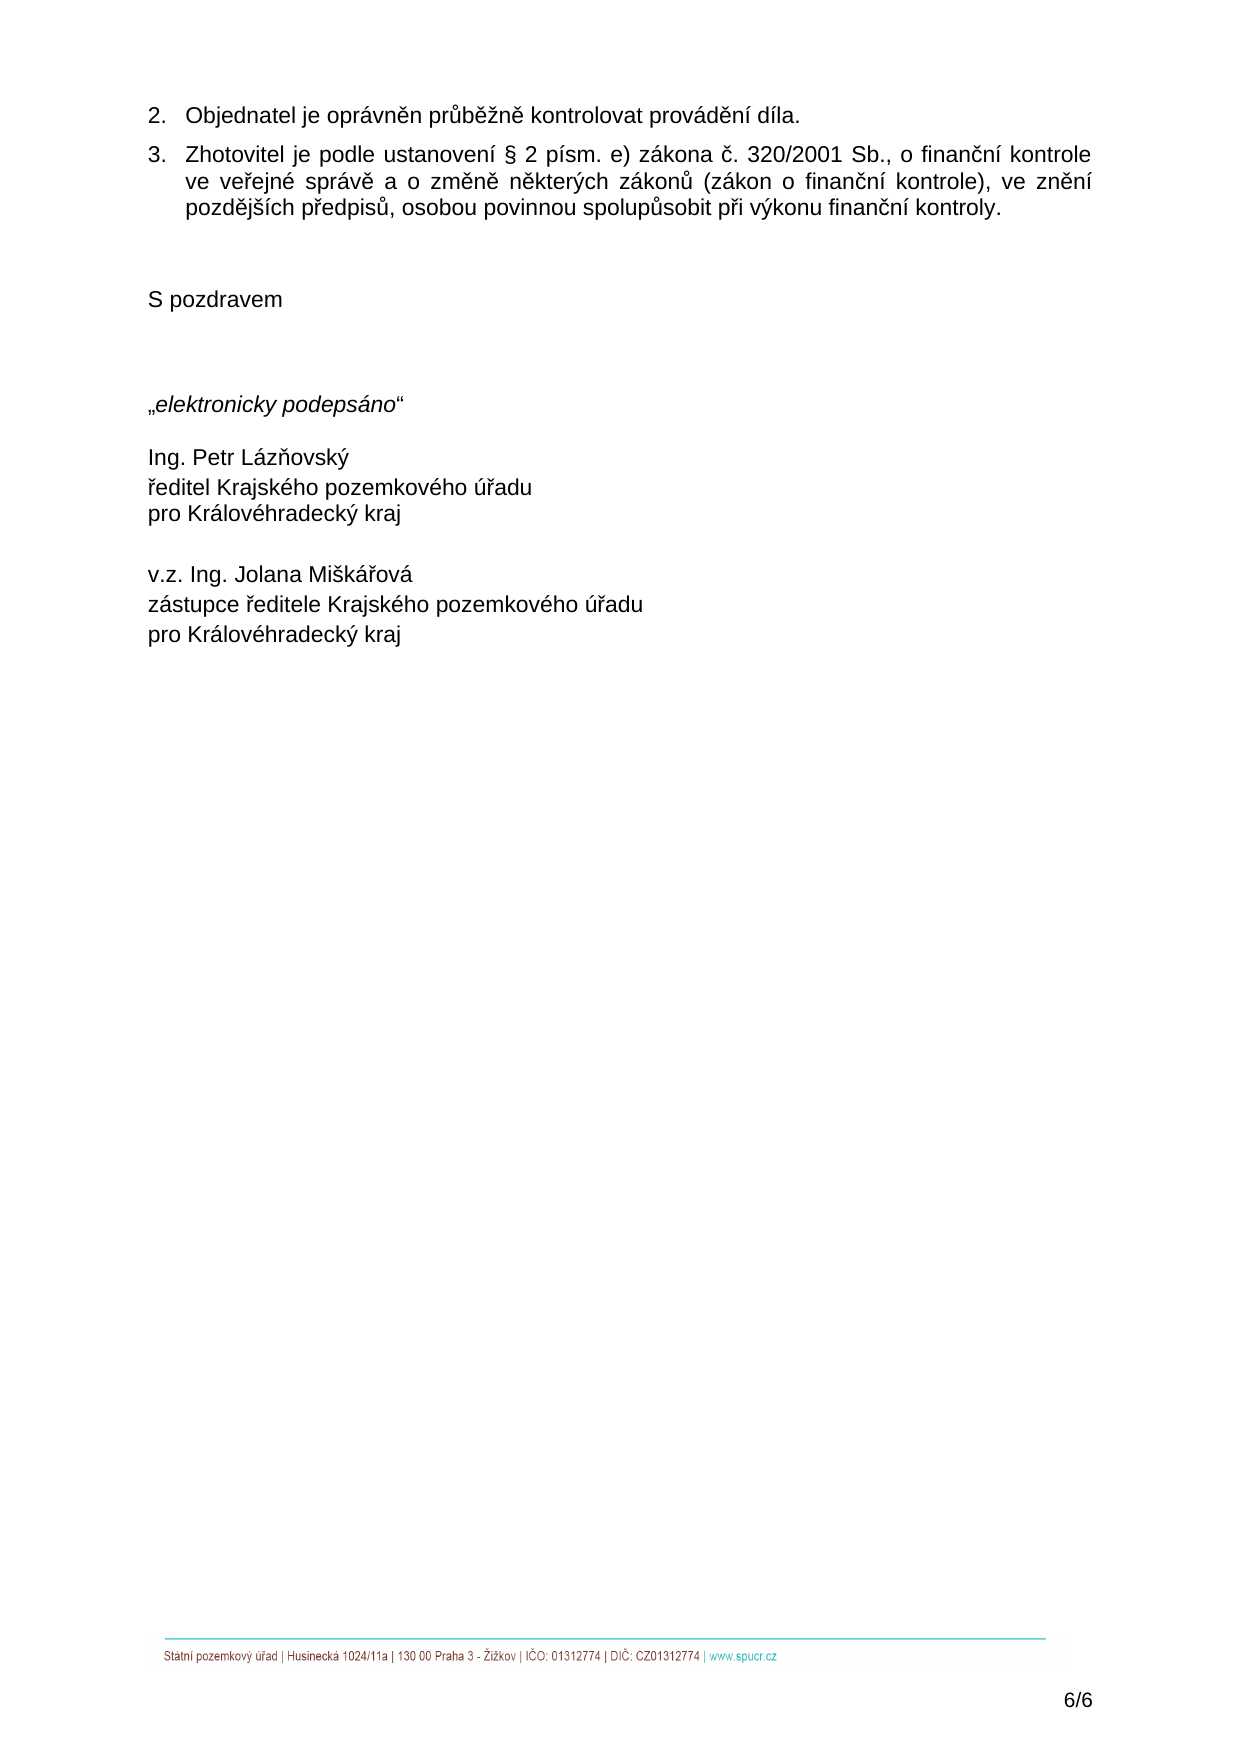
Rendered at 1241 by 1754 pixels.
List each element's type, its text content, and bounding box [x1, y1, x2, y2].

list Zhotovitel je podle ustanovení § 2 písm. e) zákona č. 320/2001 Sb., o finanční kontrole ve veřejné správě a o změně některých zákonů (zákon o finanční kontrole), ve znění pozdějších předpisů, osobou povinnou spolupůsobit při výkonu finanční kontroly. [148, 141, 1093, 220]
picture [147, 1635, 1066, 1667]
text pro Královéhradecký kraj [148, 621, 1093, 647]
text Ing. Petr Lázňovský [148, 444, 1093, 470]
text S pozdravem [148, 286, 1093, 312]
text v.z. Ing. Jolana Miškářová [148, 561, 1093, 587]
list Objednatel je oprávněn průběžně kontrolovat provádění díla. [148, 102, 1093, 129]
text „elektronicky podepsáno“ [148, 391, 1093, 417]
text ředitel Krajského pozemkového úřadu [148, 474, 1093, 500]
text pro Královéhradecký kraj [148, 500, 1093, 527]
text zástupce ředitele Krajského pozemkového úřadu [148, 591, 1093, 617]
